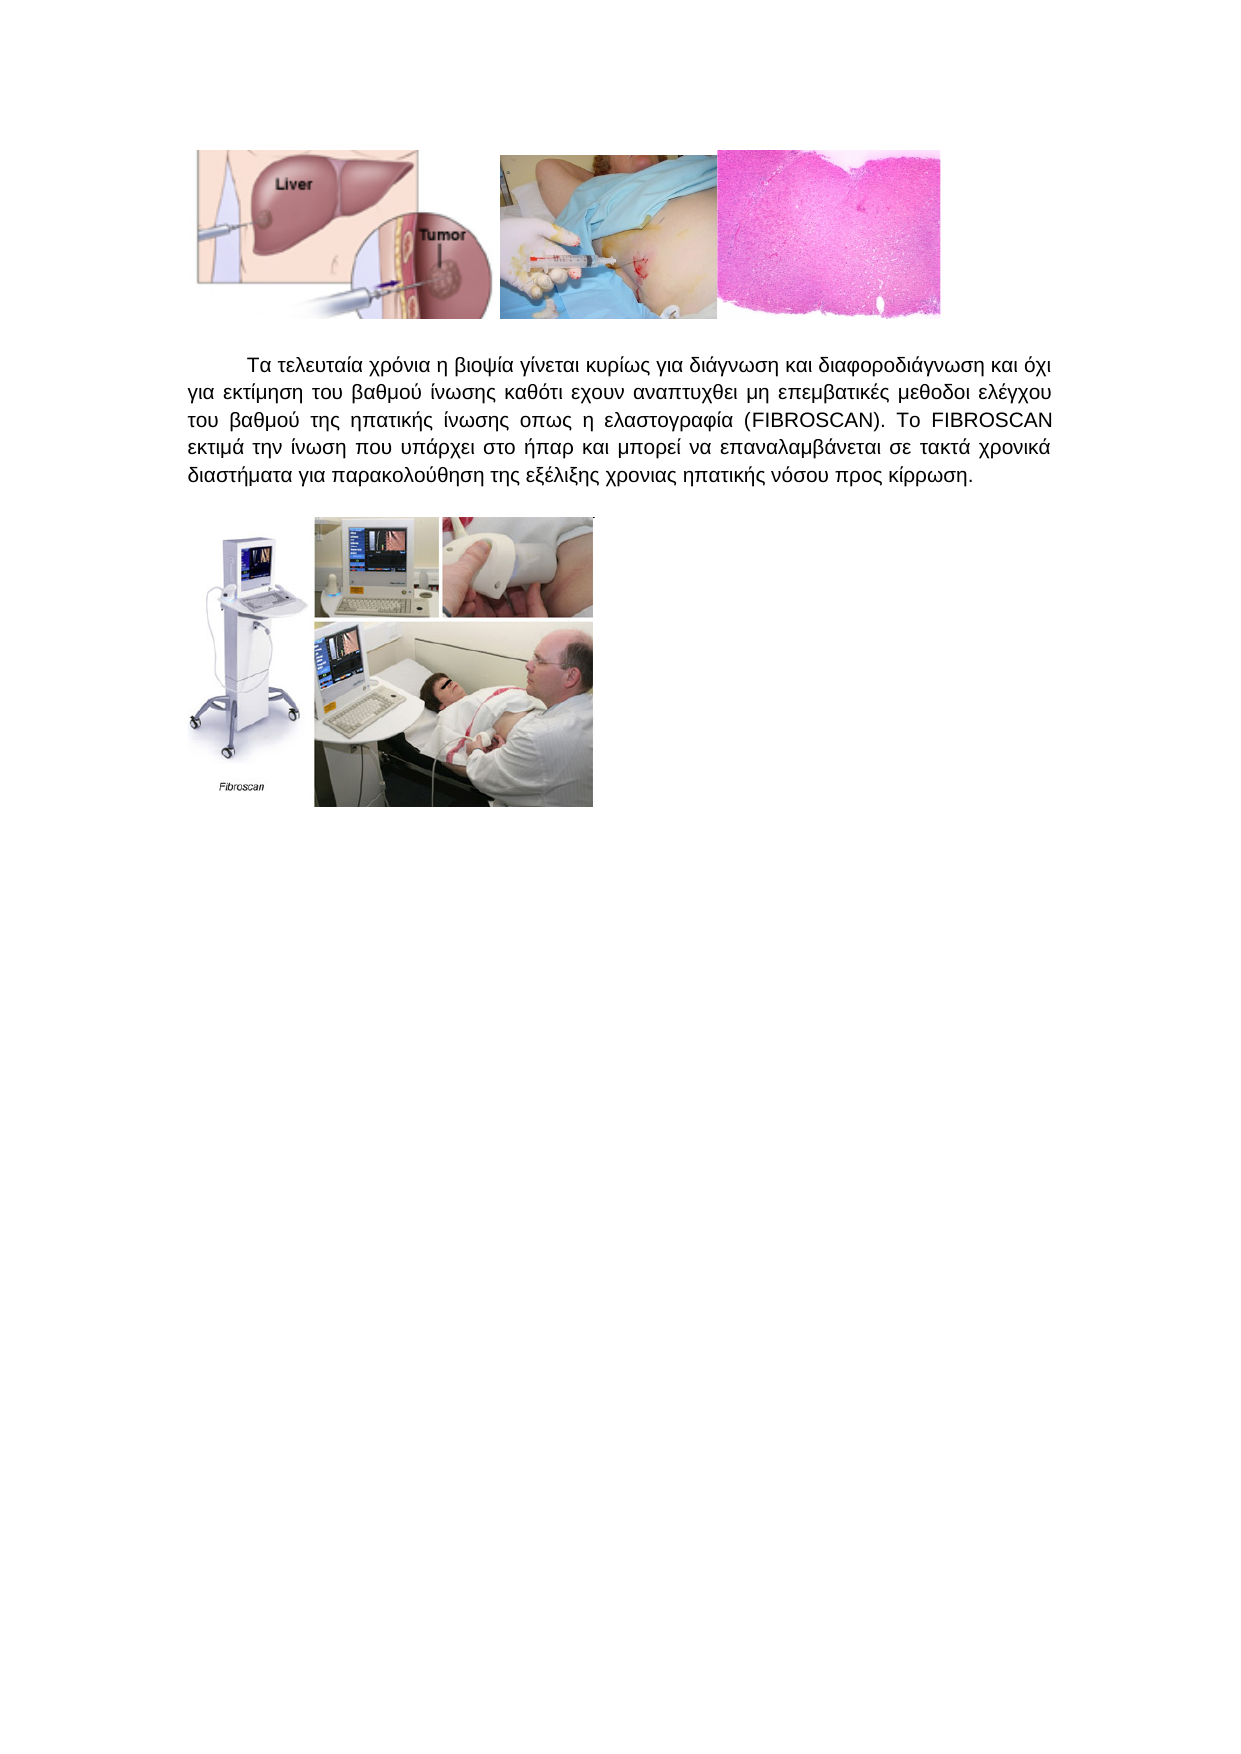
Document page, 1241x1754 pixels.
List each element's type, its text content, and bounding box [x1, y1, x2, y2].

picture [187, 150, 941, 319]
picture [187, 517, 595, 807]
text Τα τελευταία χρόνια η βιοψία γίνεται κυρίως για διάγνωση και διαφοροδιάγνωση και όχι για εκτίμηση του βαθμού ίνωσης καθότι εχουν αναπτυχθει μη επεμβατικές μεθοδοι ελέγχου του βαθμού της ηπατικής ίνωσης οπως η ελαστογραφία (FIBROSCAN). Το FIBROSCAN εκτιμά την ίνωση που υπάρχει στο ήπαρ και μπορεί να επαναλαμβάνεται σε τακτά χρονικά διαστήματα για παρακολούθηση της εξέλιξης χρονιας ηπατικής νόσου προς κίρρωση. [187, 353, 1053, 487]
